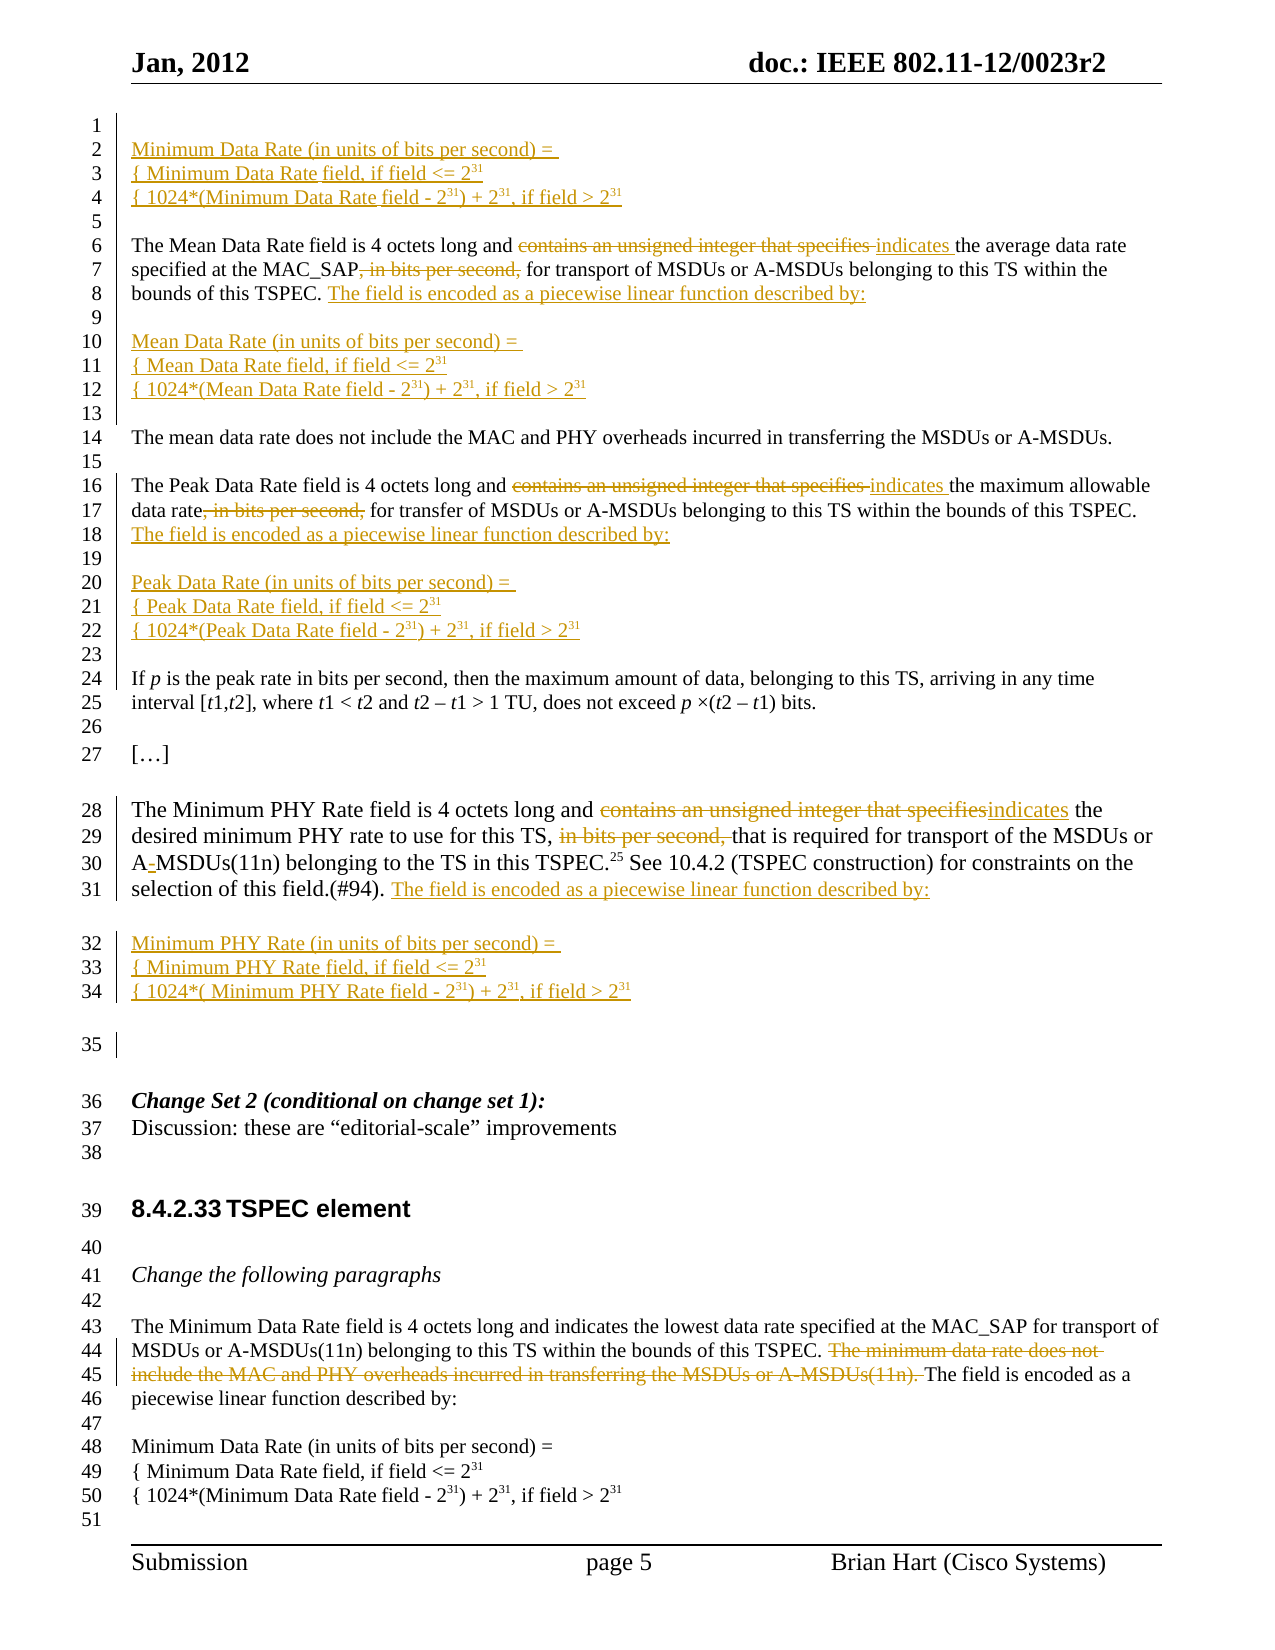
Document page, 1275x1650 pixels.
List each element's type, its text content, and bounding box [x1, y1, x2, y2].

list The Minimum PHY Rate field is 4 octets long and the desired minimum PHY rate to use for this TS, that is required for transport of the MSDUs or AMSDUs(11n) belonging to the TS in this TSPEC.25 See 10.4.2 (TSPEC construction) for constraints on the selection of this field.(#94). [131, 796, 1162, 901]
text If p is the peak rate in bits per second, then the maximum amount of data, belonging to this TS, arriving in any time interval [t1,t2], where t1 < t2 and t2 – t1 > 1 TU, does not exceed p ×(t2 – t1) bits. [131, 666, 1162, 714]
text { 1024*(Minimum Data Rate field - 231) + 231, if field > 231 [131, 1483, 1162, 1507]
text The Minimum Data Rate field is 4 octets long and indicates the lowest data rate specified at the MAC_SAP for transport of MSDUs or A-MSDUs(11n) belonging to this TS within the bounds of this TSPEC. The field is encoded as a piecewise linear function described by: [131, 1314, 1162, 1410]
subtitle TSPEC element [131, 1194, 1162, 1223]
text The Peak Data Rate field is 4 octets long and the maximum allowable data rate for transfer of MSDUs or A-MSDUs belonging to this TS within the bounds of this TSPEC. [131, 473, 1162, 522]
list Discussion: these are “editorial-scale” improvements [131, 1114, 1162, 1140]
text { Minimum Data Rate field, if field <= 231 [131, 1458, 1162, 1483]
list […] [131, 740, 1162, 767]
list Change Set 2 (conditional on change set 1): [131, 1087, 1162, 1114]
text The mean data rate does not include the MAC and PHY overheads incurred in transferring the MSDUs or A-MSDUs. [131, 425, 1162, 449]
text The Mean Data Rate field is 4 octets long and the average data rate specified at the MAC_SAP for transport of MSDUs or A-MSDUs belonging to this TS within the bounds of this TSPEC. [131, 233, 1162, 305]
text Minimum Data Rate (in units of bits per second) = [131, 1434, 1162, 1458]
list Change the following paragraphs [131, 1261, 1162, 1288]
